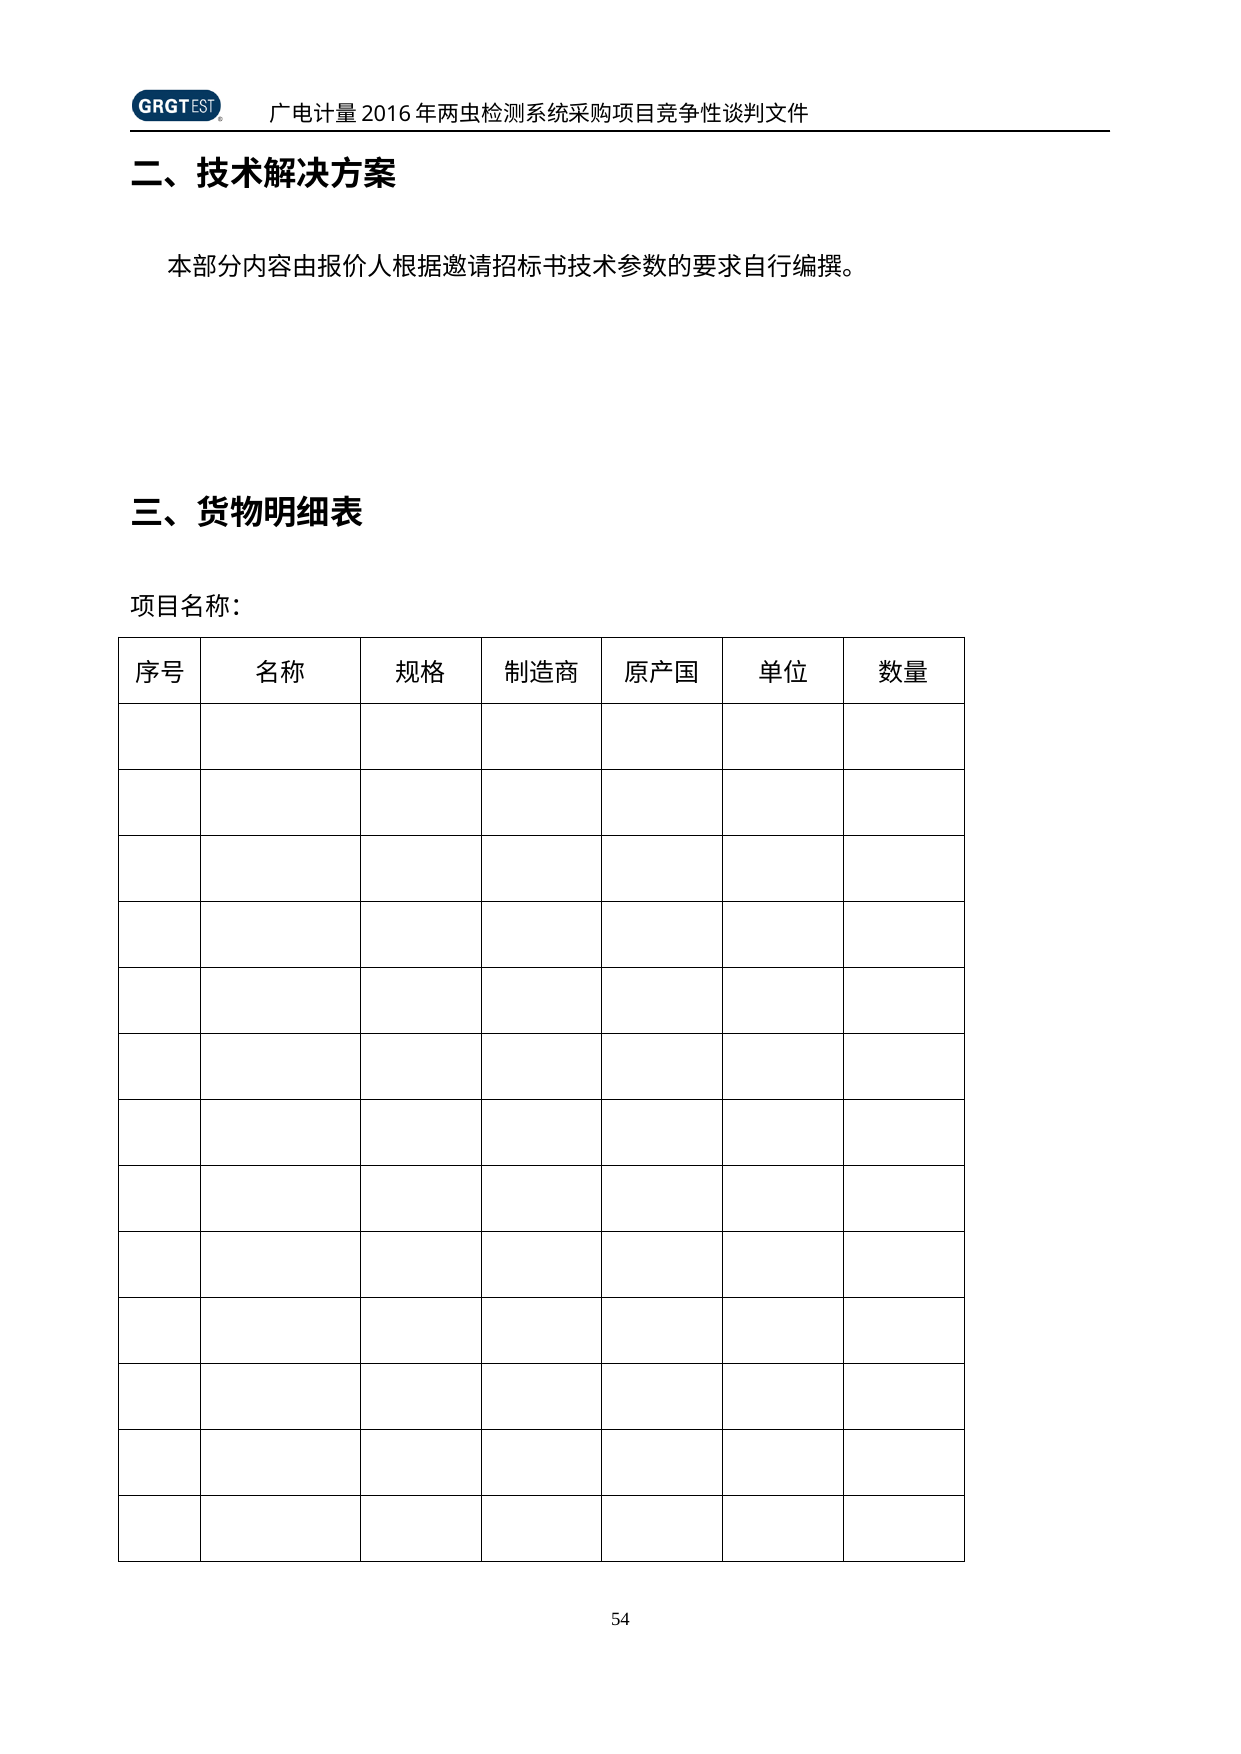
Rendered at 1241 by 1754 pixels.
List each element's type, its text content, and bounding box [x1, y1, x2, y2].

table_cell [482, 1232, 601, 1297]
table_cell [844, 902, 964, 967]
table_cell [119, 770, 200, 835]
table_cell [723, 836, 843, 901]
table_cell [602, 770, 722, 835]
table_cell [602, 1298, 722, 1363]
table_header 规格 [361, 638, 481, 703]
table_cell [119, 968, 200, 1033]
table_cell [482, 1364, 601, 1429]
table_cell [602, 1100, 722, 1165]
table_cell [361, 1364, 481, 1429]
table_cell [482, 704, 601, 769]
table_cell [482, 836, 601, 901]
table_cell [723, 968, 843, 1033]
table_cell [482, 902, 601, 967]
table_cell [844, 1364, 964, 1429]
table_header 名称 [201, 638, 360, 703]
table_cell [119, 1166, 200, 1231]
table_cell [723, 1298, 843, 1363]
table_cell [361, 902, 481, 967]
table_cell [201, 1364, 360, 1429]
table_cell [482, 1298, 601, 1363]
table_cell [201, 1496, 360, 1561]
table_cell [602, 902, 722, 967]
table_cell [201, 704, 360, 769]
table_cell [602, 1364, 722, 1429]
table_cell [361, 1034, 481, 1099]
table_cell [482, 1100, 601, 1165]
table_cell [361, 770, 481, 835]
table_cell [119, 836, 200, 901]
table_cell [482, 770, 601, 835]
table_cell [844, 770, 964, 835]
table_cell [723, 1166, 843, 1231]
table_cell [201, 902, 360, 967]
table_header 序号 [119, 638, 200, 703]
table_cell [602, 1034, 722, 1099]
table_cell [602, 1430, 722, 1495]
table_cell [723, 1232, 843, 1297]
table_cell [361, 836, 481, 901]
table_cell [723, 902, 843, 967]
table_cell [119, 1100, 200, 1165]
table_cell [119, 902, 200, 967]
table_cell [844, 1298, 964, 1363]
table_cell [361, 968, 481, 1033]
table_cell [723, 1496, 843, 1561]
table_cell [723, 1364, 843, 1429]
table_cell [201, 968, 360, 1033]
table_header 原产国 [602, 638, 722, 703]
table_cell [602, 836, 722, 901]
table_header 单位 [723, 638, 843, 703]
table_cell [723, 1100, 843, 1165]
table_cell [361, 1496, 481, 1561]
table_cell [723, 770, 843, 835]
text 本部分内容由报价人根据邀请招标书技术参数的要求自行编撰。 [130, 232, 1110, 297]
table_cell [723, 1034, 843, 1099]
picture [129, 88, 224, 122]
table_cell [119, 1232, 200, 1297]
table_cell [482, 1430, 601, 1495]
table_cell [723, 704, 843, 769]
table_cell [844, 968, 964, 1033]
table_cell [602, 1232, 722, 1297]
table_cell [119, 1034, 200, 1099]
table_cell [844, 1430, 964, 1495]
table_cell [201, 836, 360, 901]
table_cell [602, 968, 722, 1033]
table_header 制造商 [482, 638, 601, 703]
subtitle 二、技术解决方案 [130, 138, 1110, 203]
table_cell [844, 1100, 964, 1165]
table_header 数量 [844, 638, 964, 703]
text 项目名称： [130, 572, 1110, 637]
table_cell [201, 1298, 360, 1363]
table_cell [361, 704, 481, 769]
table_cell [201, 1232, 360, 1297]
table_cell [602, 704, 722, 769]
table_cell [844, 1496, 964, 1561]
table_cell [602, 1496, 722, 1561]
table_cell [723, 1430, 843, 1495]
table_cell [119, 1364, 200, 1429]
table_cell [201, 1430, 360, 1495]
table_cell [201, 1166, 360, 1231]
table_cell [482, 1496, 601, 1561]
table_cell [361, 1430, 481, 1495]
table_cell [201, 1034, 360, 1099]
table_cell [119, 704, 200, 769]
table_cell [119, 1496, 200, 1561]
table_cell [361, 1100, 481, 1165]
table_cell [361, 1298, 481, 1363]
table_cell [119, 1430, 200, 1495]
table_cell [361, 1166, 481, 1231]
table_cell [844, 1034, 964, 1099]
table_cell [482, 968, 601, 1033]
table_cell [201, 1100, 360, 1165]
subtitle 三、货物明细表 [130, 478, 1110, 543]
table_cell [201, 770, 360, 835]
table_cell [602, 1166, 722, 1231]
table_cell [119, 1298, 200, 1363]
table_cell [844, 1232, 964, 1297]
table_cell [482, 1034, 601, 1099]
table_cell [361, 1232, 481, 1297]
table_cell [844, 1166, 964, 1231]
table_cell [844, 836, 964, 901]
table_cell [844, 704, 964, 769]
table_cell [482, 1166, 601, 1231]
